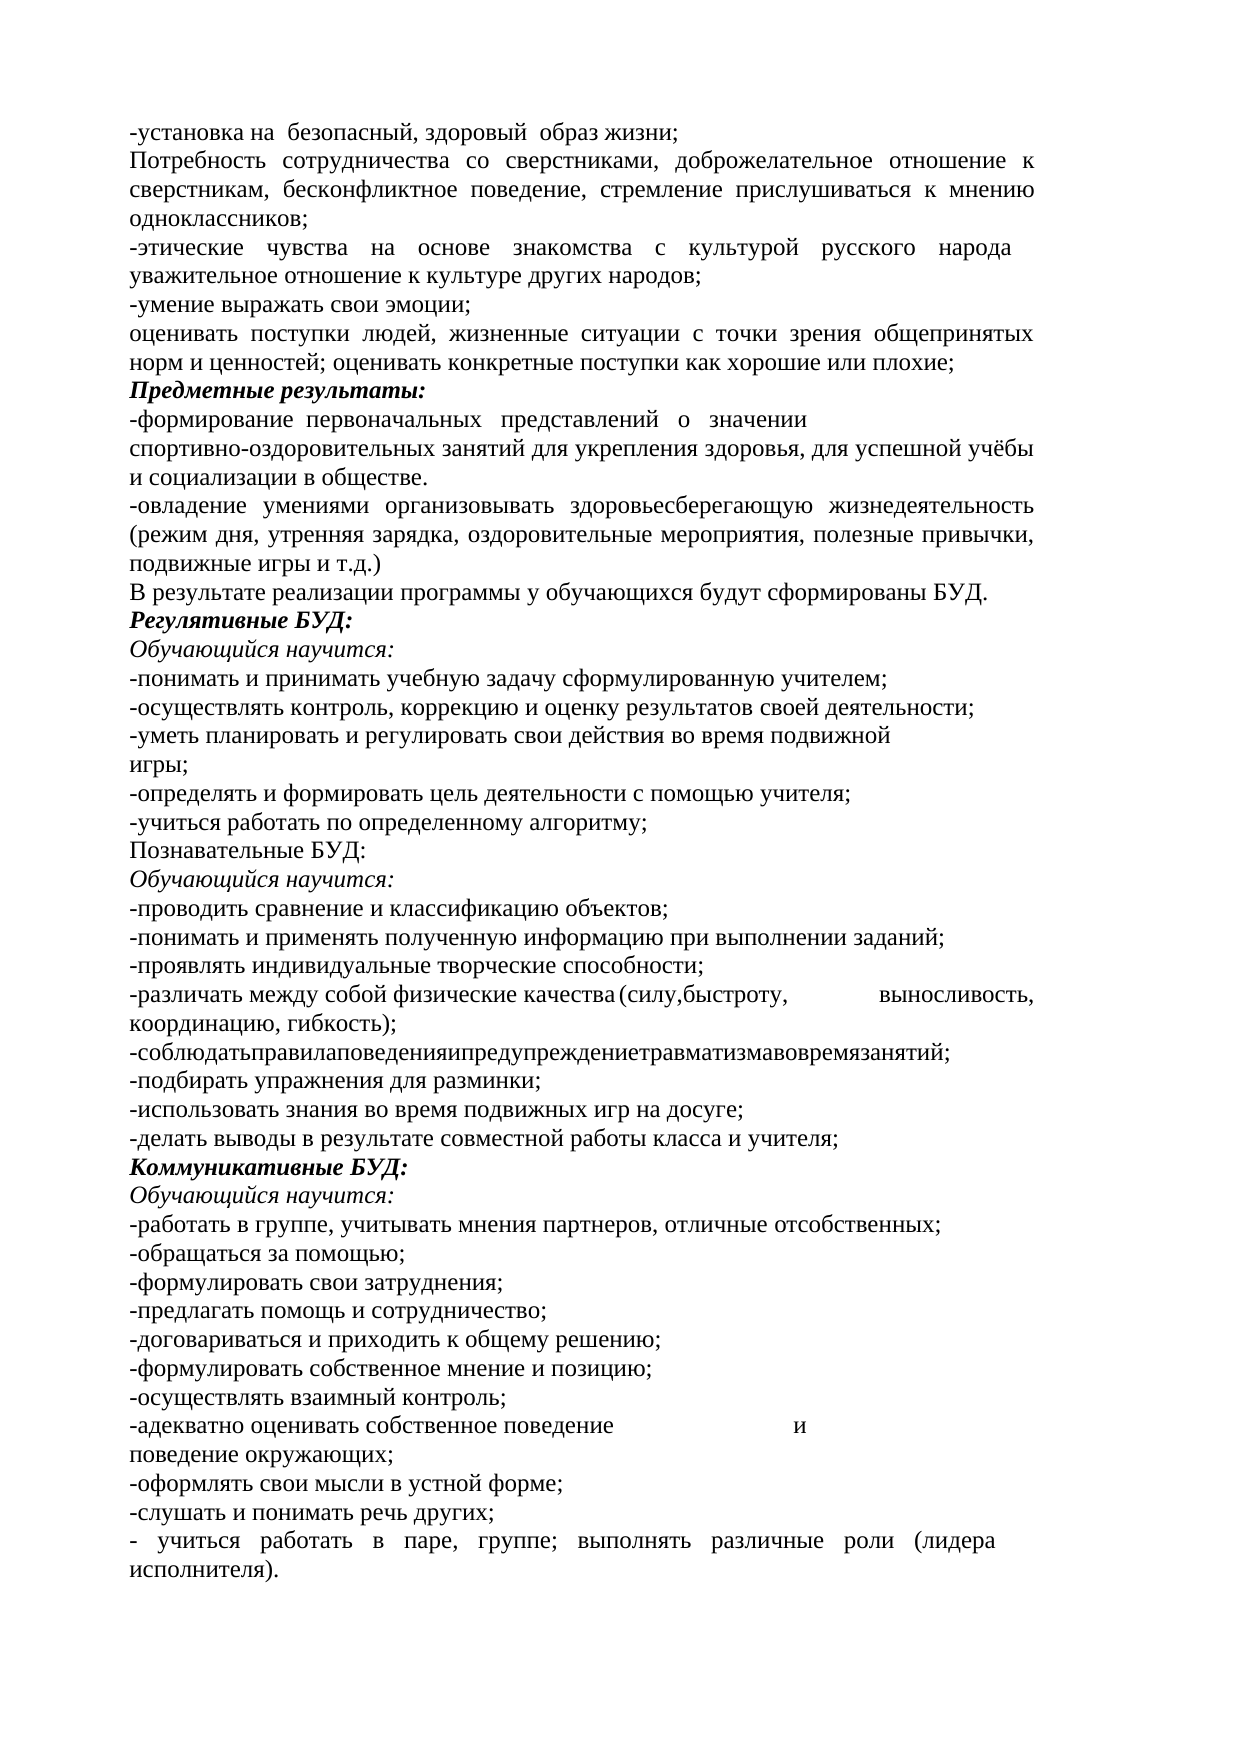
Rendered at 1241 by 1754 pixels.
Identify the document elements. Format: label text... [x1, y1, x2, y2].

text -понимать и принимать учебную задачу сформулированную учителем; [129, 663, 1107, 692]
text -адекватно оценивать собственное поведение и [129, 1410, 1035, 1439]
text -формирование первоначальных представлений о значении [129, 404, 1107, 433]
text -умение выражать свои эмоции; [129, 289, 1107, 318]
text -этические чувства на основе знакомства с культурой русского народа уважительное отношение к культуре других народов; [129, 232, 1013, 289]
text -слушать и понимать речь других; [129, 1497, 1107, 1525]
text -подбирать упражнения для разминки; [129, 1065, 1107, 1094]
text -учиться работать по определенному алгоритму; [129, 807, 1107, 835]
text -соблюдатьправилаповеденияипредупреждениетравматизмавовремязанятий; [129, 1037, 1037, 1065]
text оценивать поступки людей, жизненные ситуации с точки зрения общепринятых норм и ценностей; оценивать конкретные поступки как хорошие или плохие; [129, 318, 1034, 375]
text -осуществлять контроль, коррекцию и оценку результатов своей деятельности; [129, 692, 1035, 720]
text Потребность сотрудничества со сверстниками, доброжелательное отношение к сверстникам, бесконфликтное поведение, стремление прислушиваться к мнению одноклассников; [129, 145, 1036, 232]
text Обучающийся научится: [129, 1180, 1107, 1209]
text Предметные результаты: [129, 375, 1107, 404]
text -формулировать свои затруднения; [129, 1267, 1107, 1295]
text -договариваться и приходить к общему решению; [129, 1324, 1107, 1353]
text -различать между собой физические качества (силу,быстроту, выносливость, координацию, гибкость); [129, 979, 1034, 1037]
text Регулятивные БУД: [129, 605, 1107, 634]
text -установка на безопасный, здоровый образ жизни; [129, 117, 1107, 145]
text Обучающийся научится: [129, 634, 1107, 663]
text поведение окружающих; [129, 1439, 1035, 1468]
text В результате реализации программы у обучающихся будут сформированы БУД. [129, 577, 1034, 605]
text -делать выводы в результате совместной работы класса и учителя; [129, 1123, 1107, 1152]
text спортивно-оздоровительных занятий для укрепления здоровья, для успешной учёбы и социализации в обществе. [129, 433, 1035, 490]
text -овладение умениями организовывать здоровьесберегающую жизнедеятельность (режим дня, утренняя зарядка, оздоровительные мероприятия, полезные привычки, подвижные игры и т.д.) [129, 490, 1035, 577]
text -проявлять индивидуальные творческие способности; [129, 950, 1107, 979]
text - учиться работать в паре, группе; выполнять различные роли (лидера исполнителя). [129, 1525, 996, 1583]
text -использовать знания во время подвижных игр на досуге; [129, 1094, 1107, 1123]
text -определять и формировать цель деятельности с помощью учителя; [129, 778, 1107, 807]
text -оформлять свои мысли в устной форме; [129, 1468, 1107, 1497]
text -формулировать собственное мнение и позицию; [129, 1353, 1107, 1382]
text -обращаться за помощью; [129, 1238, 1107, 1267]
text -предлагать помощь и сотрудничество; [129, 1295, 1107, 1324]
text -проводить сравнение и классификацию объектов; [129, 893, 1107, 922]
text -осуществлять взаимный контроль; [129, 1382, 1107, 1410]
text -понимать и применять полученную информацию при выполнении заданий; [129, 922, 1037, 950]
text -уметь планировать и регулировать свои действия во время подвижной [129, 720, 1107, 749]
text игры; [129, 749, 1107, 778]
text Обучающийся научится: [129, 864, 1107, 893]
text Коммуникативные БУД: [129, 1152, 1107, 1180]
text Познавательные БУД: [129, 835, 1107, 864]
text -работать в группе, учитывать мнения партнеров, отличные отсобственных; [129, 1209, 1034, 1238]
